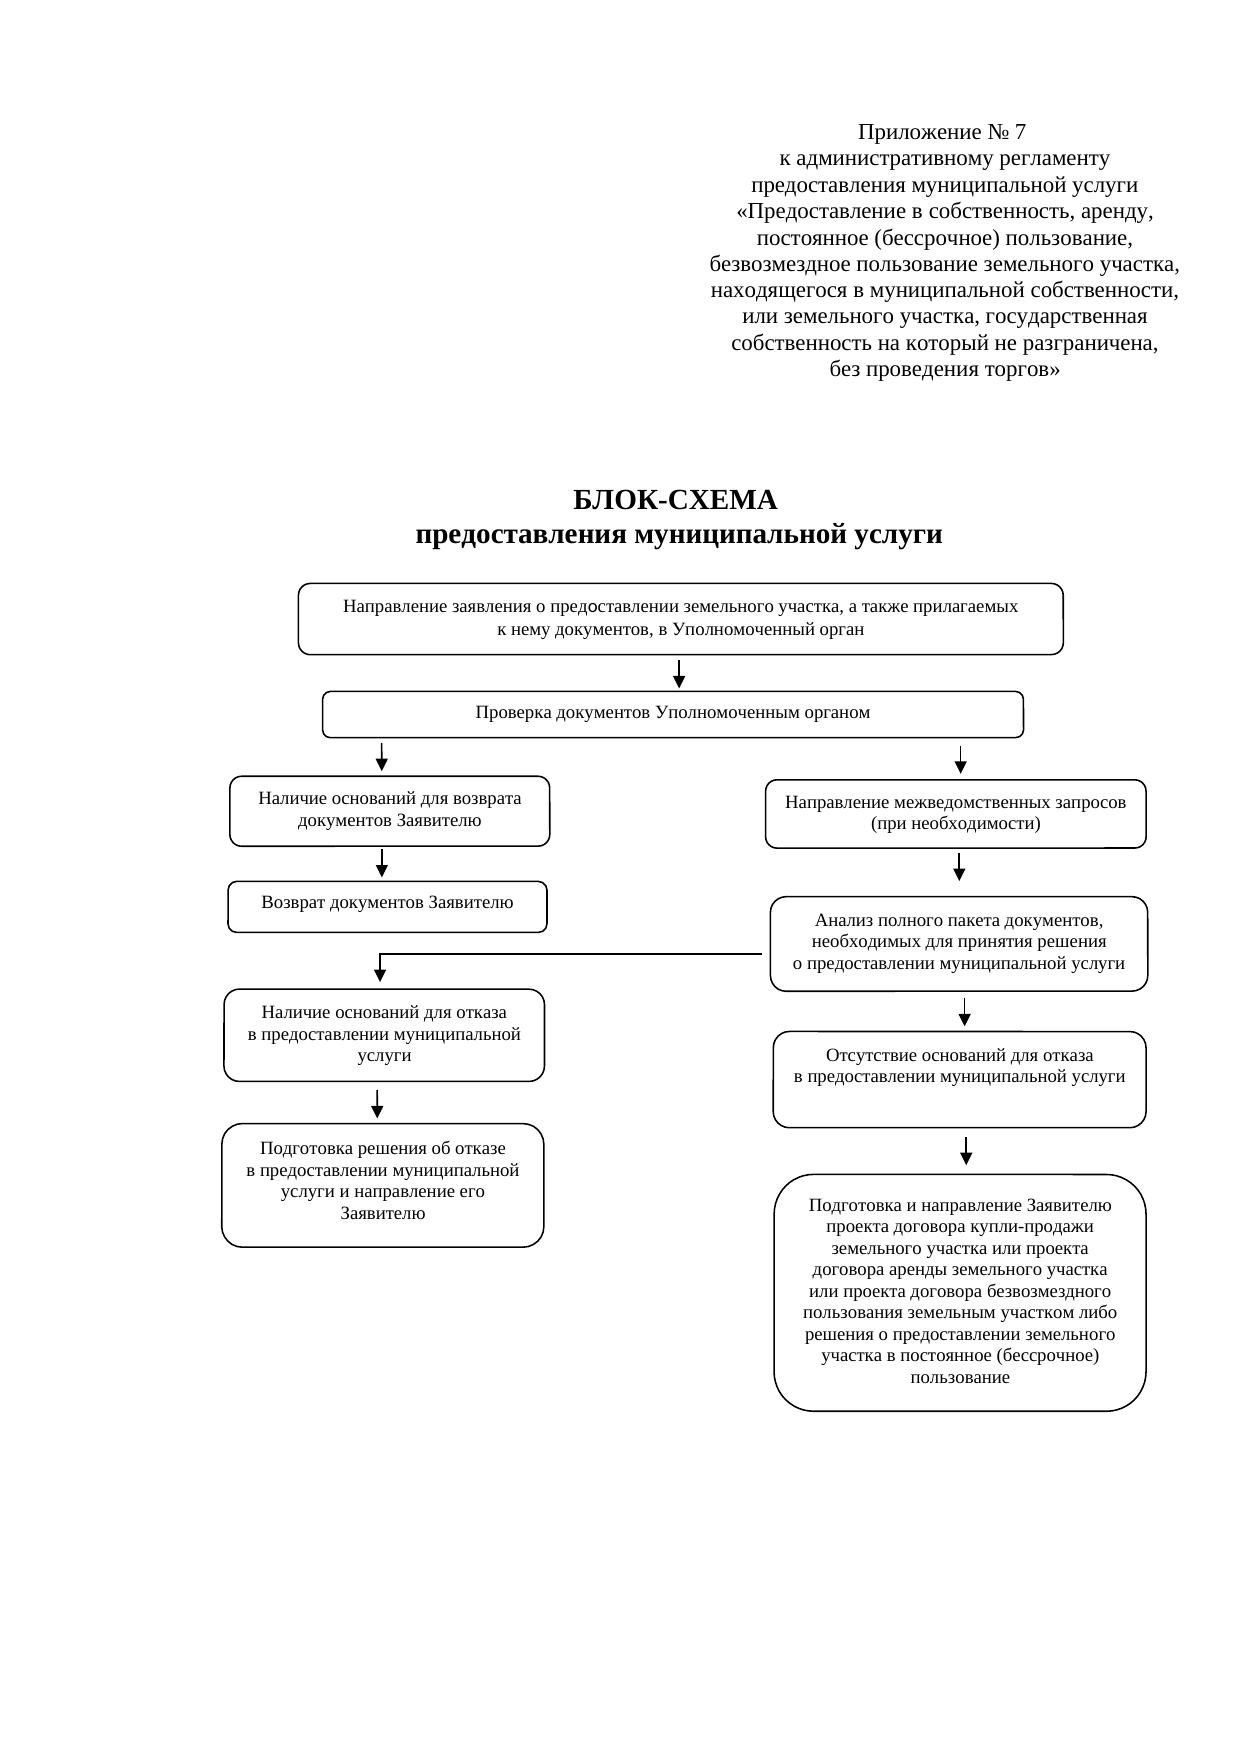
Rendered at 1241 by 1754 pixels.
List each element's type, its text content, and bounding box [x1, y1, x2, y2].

text Приложение № 7 к административному регламенту предоставления муниципальной услуги «Предоставление в собственность, аренду, постоянное (бессрочное) пользование, безвозмездное пользование земельного участка, находящегося в муниципальной собственности, или земельного участка, государственная собственность на который не разграничена, [709, 118, 1181, 355]
text БЛОК-СХЕМА предоставления муниципальной услуги [177, 482, 1181, 549]
text без проведения торгов» [709, 355, 1181, 382]
